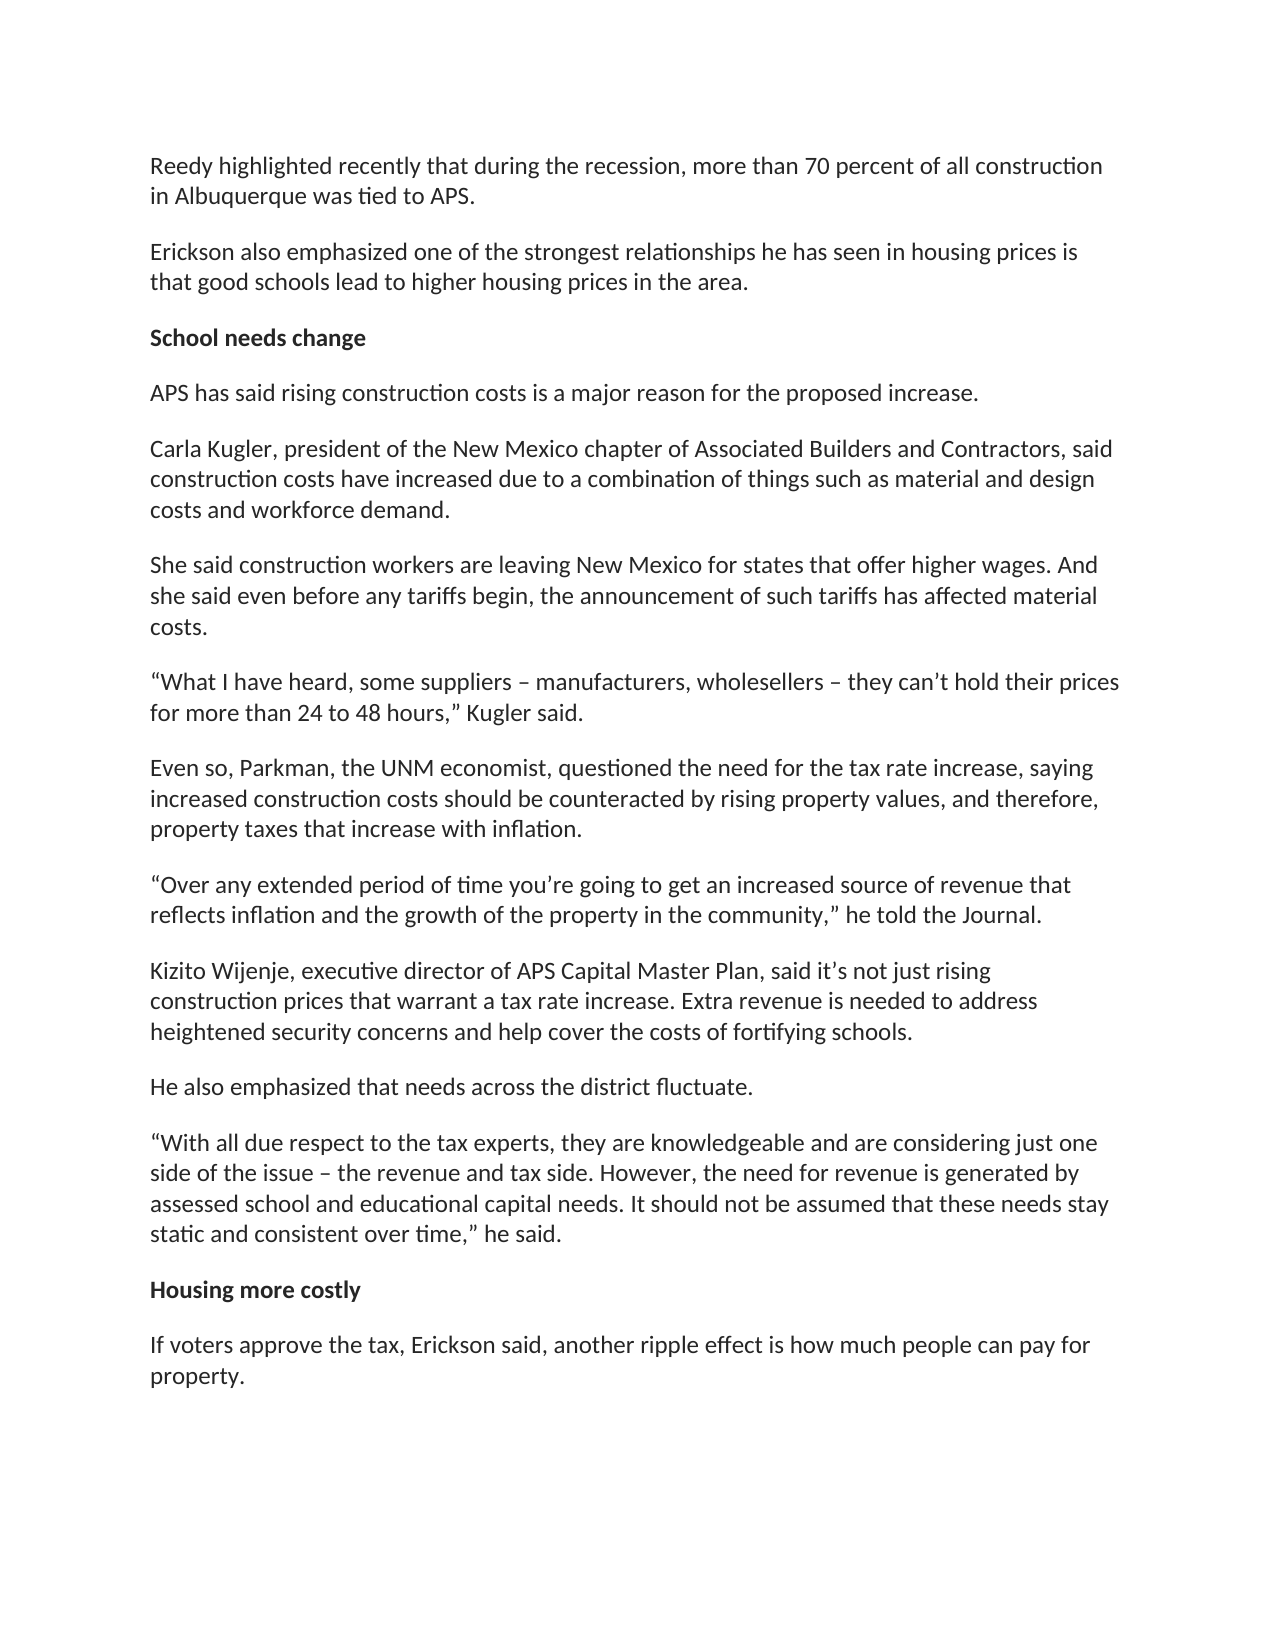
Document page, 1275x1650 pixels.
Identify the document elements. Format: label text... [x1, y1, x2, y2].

text Housing more costly [150, 1274, 1125, 1304]
text APS has said rising construction costs is a major reason for the proposed increase. [150, 378, 1125, 408]
text He also emphasized that needs across the district fluctuate. [150, 1071, 1125, 1102]
text She said construction workers are leaving New Mexico for states that offer higher wages. And she said even before any tariffs begin, the announcement of such tariffs has affected material costs. [150, 550, 1125, 641]
text Even so, Parkman, the UNM economist, questioned the need for the tax rate increase, saying increased construction costs should be counteracted by rising property values, and therefore, property taxes that increase with inflation. [150, 752, 1125, 844]
text If voters approve the tax, Erickson said, another ripple effect is how much people can pay for property. [150, 1329, 1125, 1391]
text Reedy highlighted recently that during the recession, more than 70 percent of all construction in Albuquerque was tied to APS. [150, 150, 1125, 211]
text “What I have heard, some suppliers – manufacturers, wholesellers – they can’t hold their prices for more than 24 to 48 hours,” Kugler said. [150, 666, 1125, 727]
text Carla Kugler, president of the New Mexico chapter of Associated Builders and Contractors, said construction costs have increased due to a combination of things such as material and design costs and workforce demand. [150, 433, 1125, 525]
text Kizito Wijenje, executive director of APS Capital Master Plan, said it’s not just rising construction prices that warrant a tax rate increase. Extra revenue is needed to address heightened security concerns and help cover the costs of fortifying schools. [150, 955, 1125, 1046]
text Erickson also emphasized one of the strongest relationships he has seen in housing prices is that good schools lead to higher housing prices in the area. [150, 236, 1125, 297]
text “With all due respect to the tax experts, they are knowledgeable and are considering just one side of the issue – the revenue and tax side. However, the need for revenue is generated by assessed school and educational capital needs. It should not be assumed that these needs stay static and consistent over time,” he said. [150, 1127, 1125, 1249]
text School needs change [150, 322, 1125, 353]
text “Over any extended period of time you’re going to get an increased source of revenue that reflects inflation and the growth of the property in the community,” he told the Journal. [150, 869, 1125, 930]
